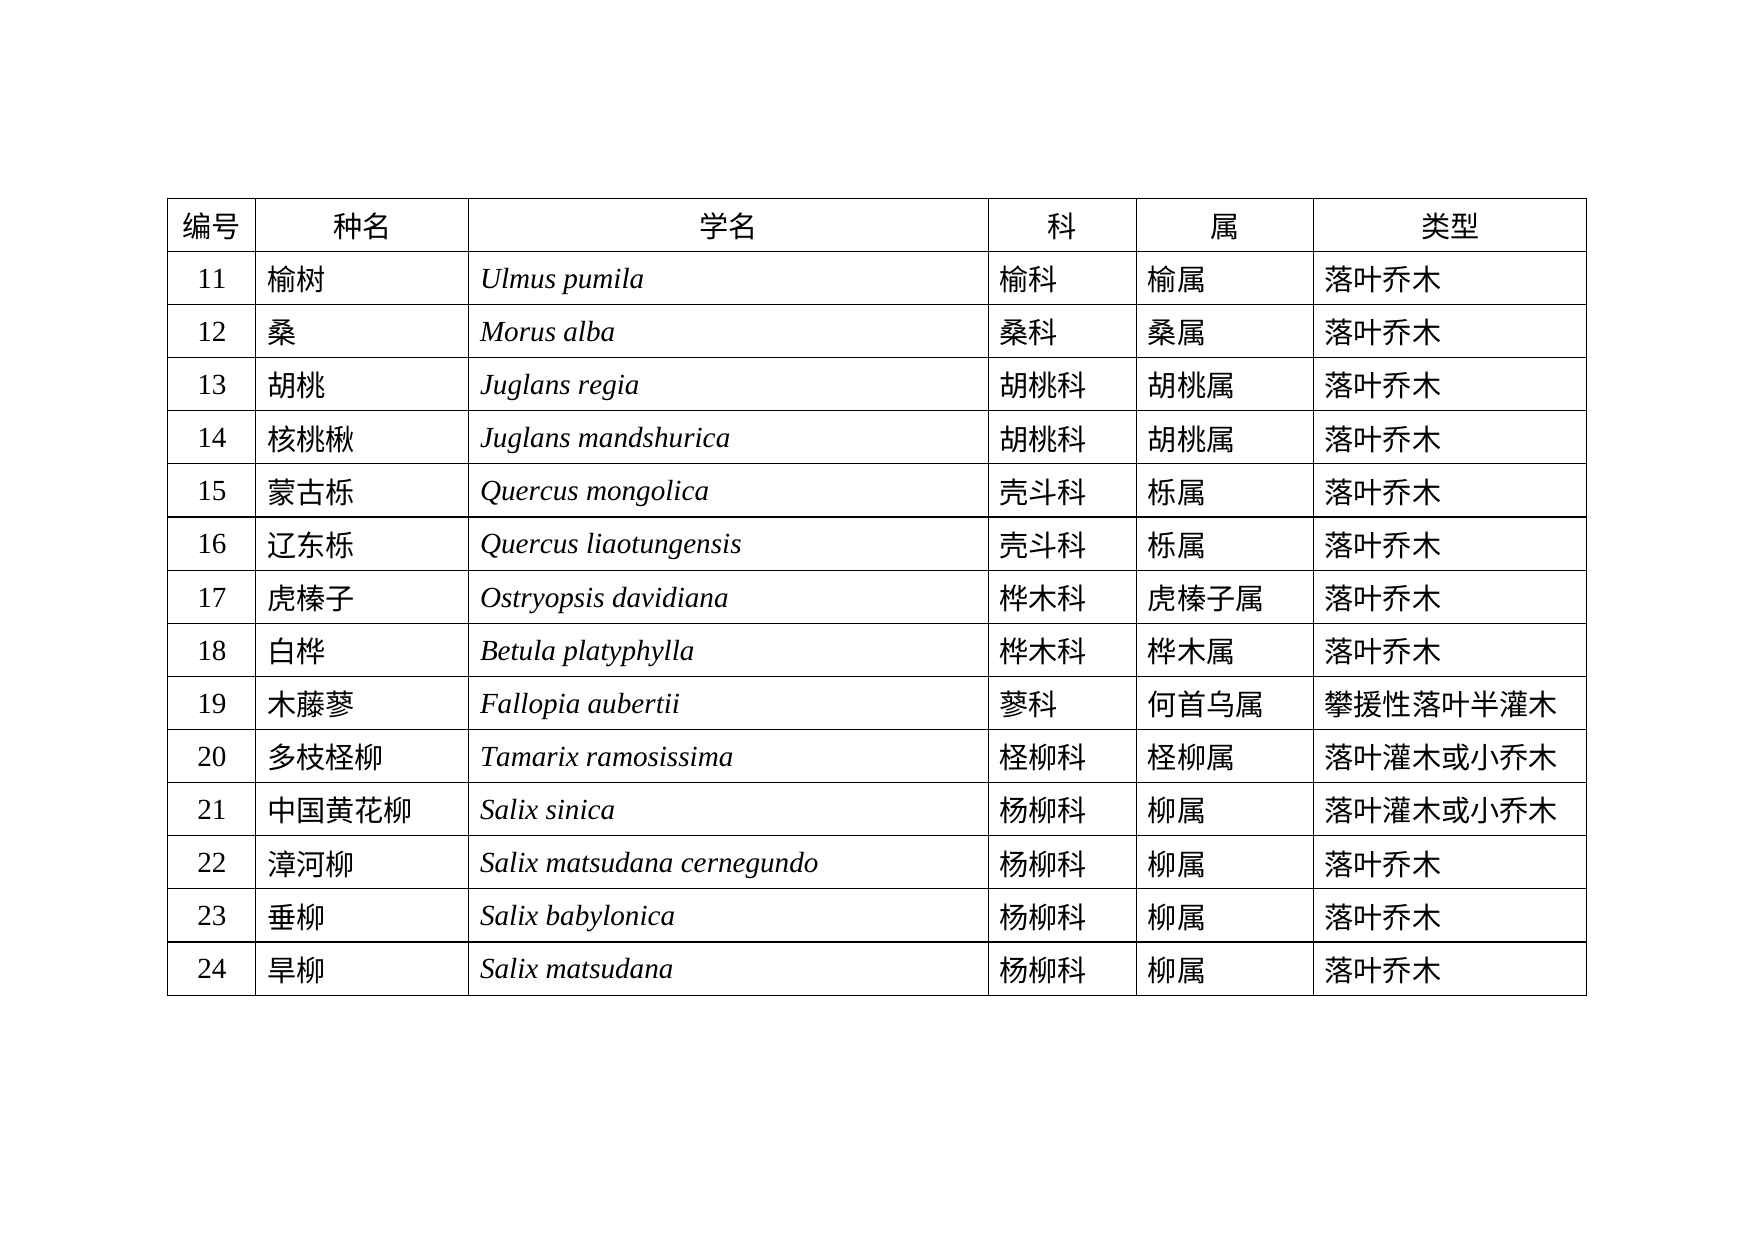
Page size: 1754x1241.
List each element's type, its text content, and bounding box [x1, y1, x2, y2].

table_cell 柽柳科 [989, 730, 1136, 782]
table_header 类型 [1314, 199, 1586, 251]
table_cell 23 [168, 889, 255, 941]
table_cell 16 [168, 518, 255, 569]
table_cell Juglans regia [469, 358, 988, 410]
table_cell 落叶乔木 [1314, 889, 1586, 941]
table_cell 桦木属 [1137, 624, 1313, 676]
table_cell 杨柳科 [989, 783, 1136, 835]
table_cell Betula platyphylla [469, 624, 988, 676]
table_cell 24 [168, 943, 255, 994]
table_cell 旱柳 [256, 943, 468, 994]
table_cell 栎属 [1137, 518, 1313, 569]
table_cell 落叶灌木或小乔木 [1314, 730, 1586, 782]
table_cell 胡桃属 [1137, 358, 1313, 410]
table_cell 榆属 [1137, 252, 1313, 304]
table_cell 落叶乔木 [1314, 358, 1586, 410]
table_cell 落叶乔木 [1314, 571, 1586, 623]
table_cell 桦木科 [989, 624, 1136, 676]
table_cell 蒙古栎 [256, 464, 468, 516]
table_cell 栎属 [1137, 464, 1313, 516]
table_cell 漳河柳 [256, 836, 468, 888]
table_cell 落叶乔木 [1314, 305, 1586, 357]
table_cell 柽柳属 [1137, 730, 1313, 782]
table_cell 落叶乔木 [1314, 624, 1586, 676]
table_cell 白桦 [256, 624, 468, 676]
table_cell 杨柳科 [989, 943, 1136, 994]
table_cell 桑属 [1137, 305, 1313, 357]
table_cell 22 [168, 836, 255, 888]
table_cell Salix matsudana cernegundo [469, 836, 988, 888]
table_cell Tamarix ramosissima [469, 730, 988, 782]
table_cell 蓼科 [989, 677, 1136, 729]
table_cell 落叶乔木 [1314, 252, 1586, 304]
table_cell 何首乌属 [1137, 677, 1313, 729]
table_cell 木藤蓼 [256, 677, 468, 729]
table_header 编号 [168, 199, 255, 251]
table_cell 柳属 [1137, 889, 1313, 941]
table_cell 落叶乔木 [1314, 464, 1586, 516]
table_cell 11 [168, 252, 255, 304]
table_cell Quercus liaotungensis [469, 518, 988, 569]
table_cell 桑 [256, 305, 468, 357]
table_cell Ulmus pumila [469, 252, 988, 304]
table_cell 辽东栎 [256, 518, 468, 569]
table_cell 柳属 [1137, 943, 1313, 994]
table_cell 垂柳 [256, 889, 468, 941]
table_cell 17 [168, 571, 255, 623]
table_cell 虎榛子属 [1137, 571, 1313, 623]
table_cell 胡桃科 [989, 358, 1136, 410]
table_cell 胡桃科 [989, 411, 1136, 463]
table_cell Salix babylonica [469, 889, 988, 941]
table_cell 壳斗科 [989, 518, 1136, 569]
table_cell 13 [168, 358, 255, 410]
table_cell Salix matsudana [469, 943, 988, 994]
table_cell 胡桃 [256, 358, 468, 410]
table_header 学名 [469, 199, 988, 251]
table_header 科 [989, 199, 1136, 251]
table_cell 柳属 [1137, 783, 1313, 835]
table_header 属 [1137, 199, 1313, 251]
table_cell 杨柳科 [989, 889, 1136, 941]
table_cell 桑科 [989, 305, 1136, 357]
table_cell 20 [168, 730, 255, 782]
table_cell Juglans mandshurica [469, 411, 988, 463]
table_cell 落叶灌木或小乔木 [1314, 783, 1586, 835]
table_cell Quercus mongolica [469, 464, 988, 516]
table_cell Ostryopsis davidiana [469, 571, 988, 623]
table_cell 14 [168, 411, 255, 463]
table_cell 19 [168, 677, 255, 729]
table_cell Fallopia aubertii [469, 677, 988, 729]
table_cell 多枝柽柳 [256, 730, 468, 782]
table_cell 落叶乔木 [1314, 411, 1586, 463]
table_cell 柳属 [1137, 836, 1313, 888]
table_cell Salix sinica [469, 783, 988, 835]
table_cell 落叶乔木 [1314, 836, 1586, 888]
table_cell 落叶乔木 [1314, 943, 1586, 994]
table_cell 壳斗科 [989, 464, 1136, 516]
table_cell 榆科 [989, 252, 1136, 304]
table_cell 杨柳科 [989, 836, 1136, 888]
table_cell 榆树 [256, 252, 468, 304]
table_cell 核桃楸 [256, 411, 468, 463]
table_cell 攀援性落叶半灌木 [1314, 677, 1586, 729]
table_cell 18 [168, 624, 255, 676]
table_cell 桦木科 [989, 571, 1136, 623]
table_cell 落叶乔木 [1314, 518, 1586, 569]
table_cell 中国黄花柳 [256, 783, 468, 835]
table_header 种名 [256, 199, 468, 251]
table_cell 15 [168, 464, 255, 516]
table_cell 21 [168, 783, 255, 835]
table_cell 虎榛子 [256, 571, 468, 623]
table_cell 胡桃属 [1137, 411, 1313, 463]
table_cell 12 [168, 305, 255, 357]
table_cell Morus alba [469, 305, 988, 357]
